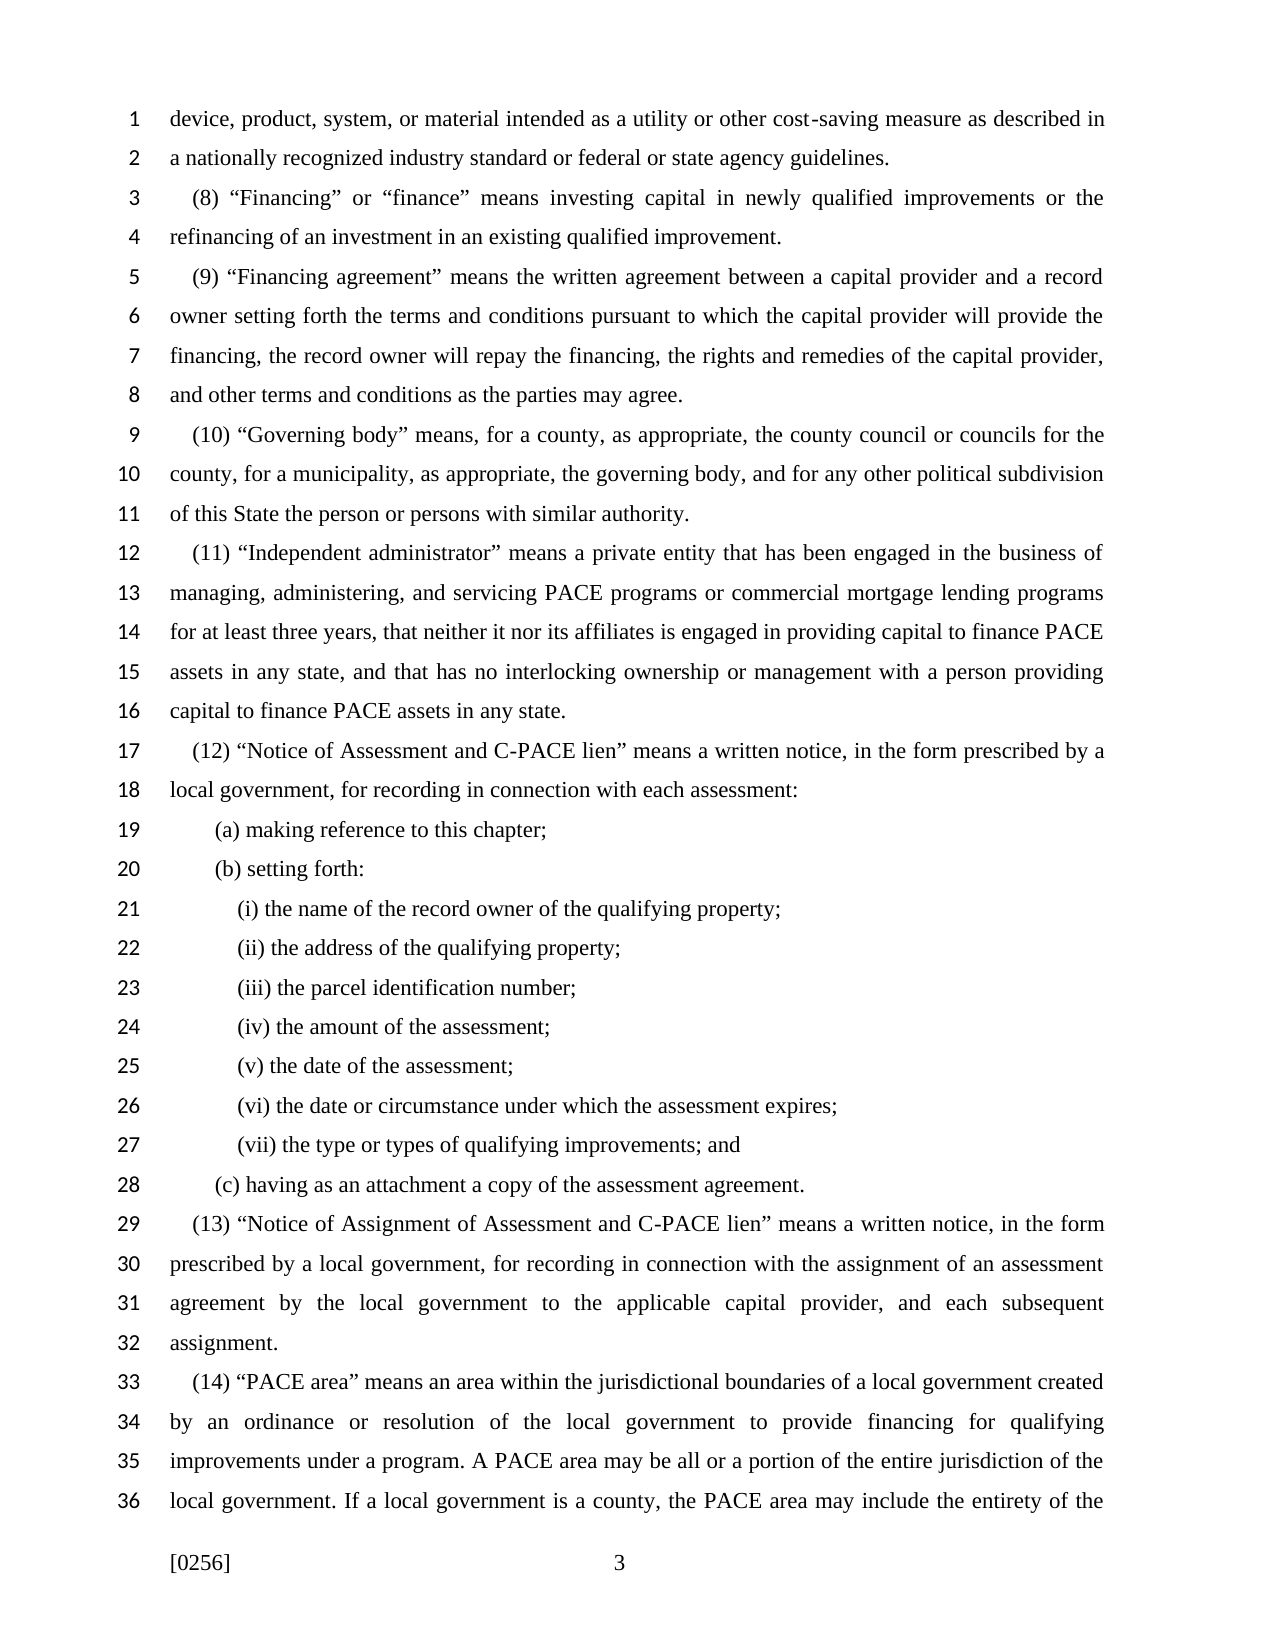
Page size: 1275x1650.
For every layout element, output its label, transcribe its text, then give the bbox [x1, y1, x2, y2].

text (11) “Independent administrator” means a private entity that has been engaged in the business of managing, administering, and servicing PACE programs or commercial mortgage lending programs for at least three years, that neither it nor its affiliates is engaged in providing capital to finance PACE assets in any state, and that has no interlocking ownership or management with a person providing capital to finance PACE assets in any state. [169, 539, 1106, 723]
text (ii) the address of the qualifying property; [169, 934, 1106, 960]
text (8) “Financing” or “finance” means investing capital in newly qualified improvements or the refinancing of an investment in an existing qualified improvement. [169, 184, 1106, 250]
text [169, 105, 1106, 171]
text (b) setting forth: [169, 855, 1106, 881]
text (9) “Financing agreement” means the written agreement between a capital provider and a record owner setting forth the terms and conditions pursuant to which the capital provider will provide the financing, the record owner will repay the financing, the rights and remedies of the capital provider, and other terms and conditions as the parties may agree. [169, 263, 1106, 408]
text (a) making reference to this chapter; [169, 816, 1106, 842]
text (i) the name of the record owner of the qualifying property; [169, 894, 1106, 921]
text (vii) the type or types of qualifying improvements; and [169, 1131, 1106, 1158]
text (13) “Notice of Assignment of Assessment and C‑PACE lien” means a written notice, in the form prescribed by a local government, for recording in connection with the assignment of an assessment agreement by the local government to the applicable capital provider, and each subsequent assignment. [169, 1210, 1106, 1355]
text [169, 1368, 1106, 1513]
text (v) the date of the assessment; [169, 1052, 1106, 1079]
text (c) having as an attachment a copy of the assessment agreement. [169, 1171, 1106, 1197]
text (12) “Notice of Assessment and C‑PACE lien” means a written notice, in the form prescribed by a local government, for recording in connection with each assessment: [169, 737, 1106, 802]
text (10) “Governing body” means, for a county, as appropriate, the county council or councils for the county, for a municipality, as appropriate, the governing body, and for any other political subdivision of this State the person or persons with similar authority. [169, 421, 1106, 526]
text (iv) the amount of the assessment; [169, 1013, 1106, 1039]
text (vi) the date or circumstance under which the assessment expires; [169, 1092, 1106, 1118]
text (iii) the parcel identification number; [169, 973, 1106, 1000]
